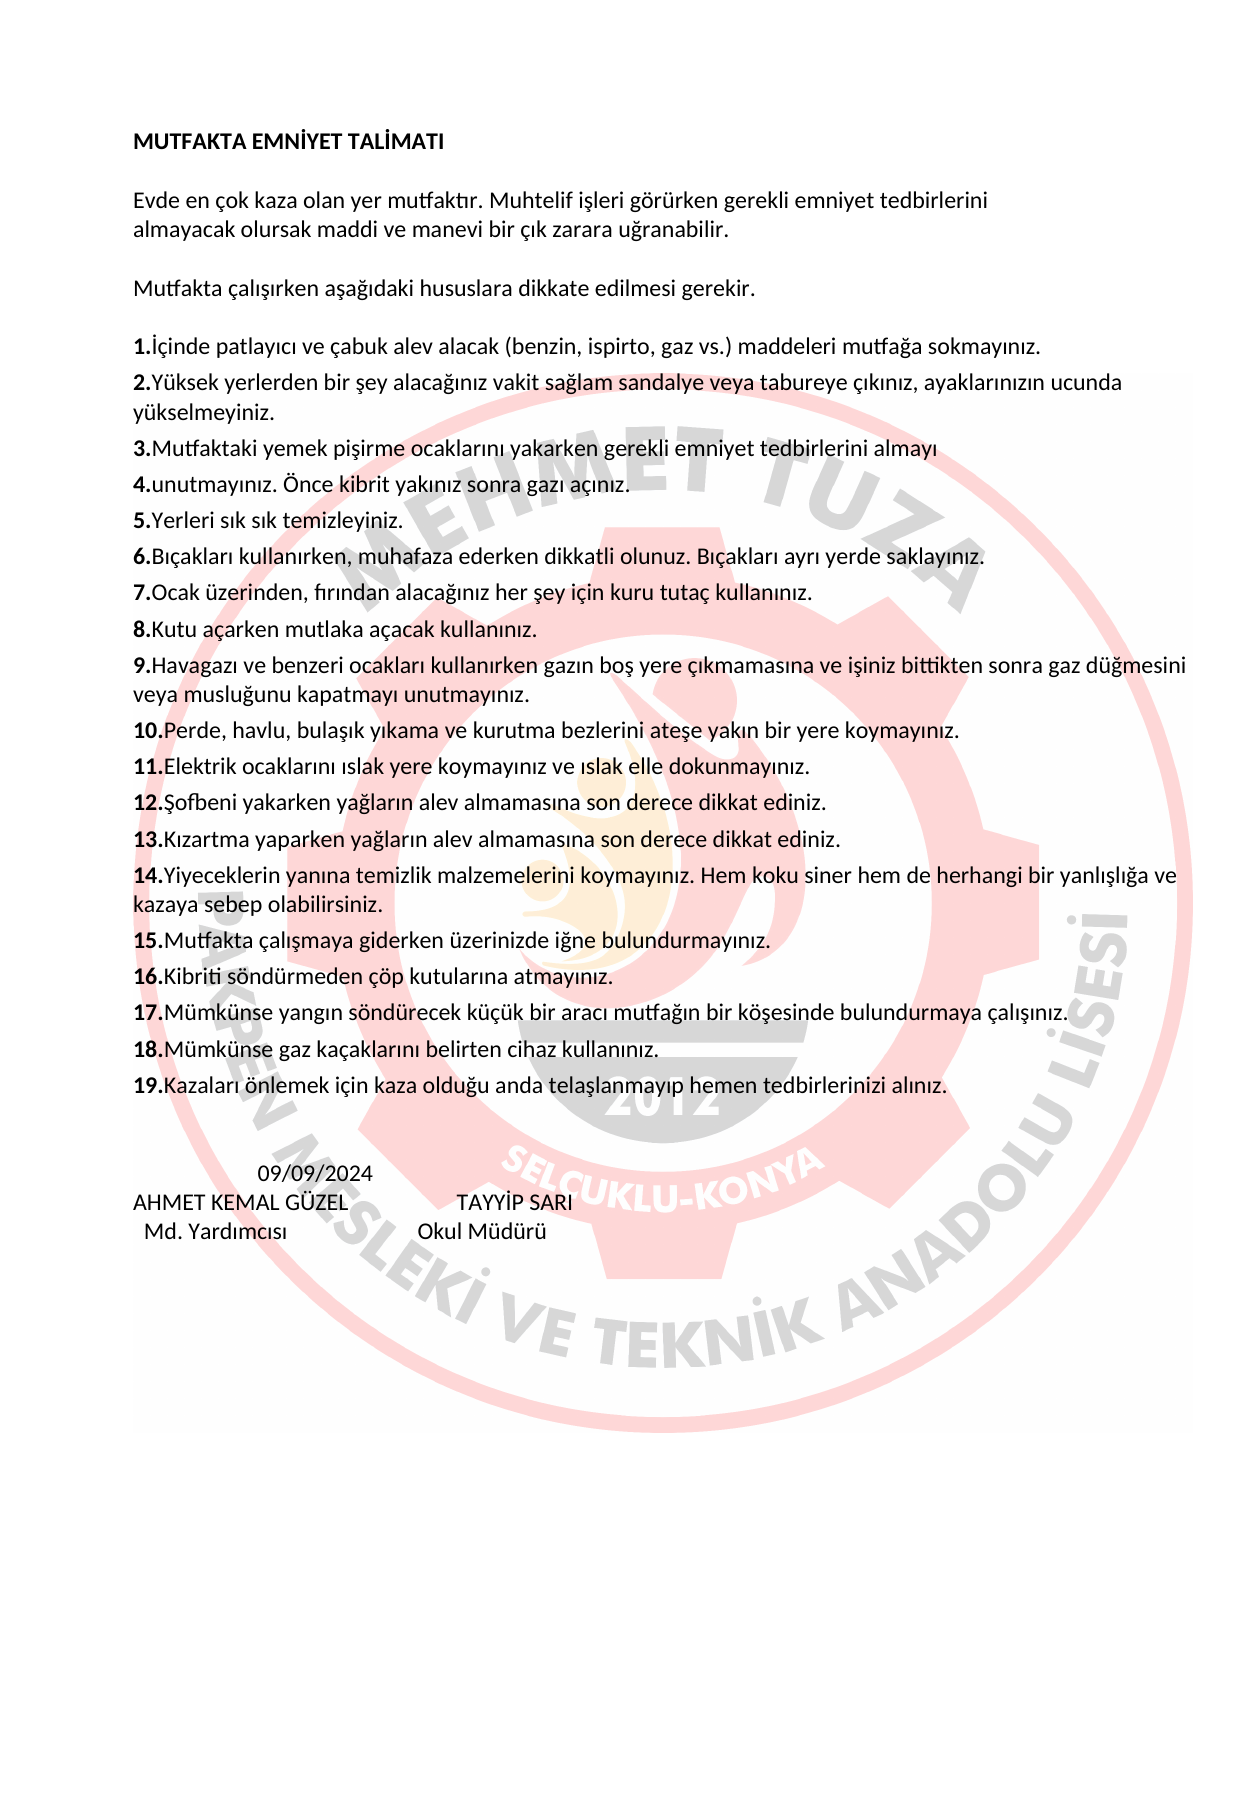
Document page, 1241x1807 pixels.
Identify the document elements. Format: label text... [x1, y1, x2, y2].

text 2.Yüksek yerlerden bir şey alacağınız vakit sağlam sandalye veya tabureye çıkınız, ayaklarınızın ucunda yükselmeyiniz. [133, 367, 1192, 426]
text 15.Mutfakta çalışmaya giderken üzerinizde iğne bulundurmayınız. [133, 925, 1192, 954]
text 11.Elektrik ocaklarını ıslak yere koymayınız ve ıslak elle dokunmayınız. [133, 751, 1192, 781]
text Md. Yardımcısı Okul Müdürü [133, 1216, 1192, 1245]
text 9.Havagazı ve benzeri ocakları kullanırken gazın boş yere çıkmamasına ve işiniz bittikten sonra gaz düğmesini veya musluğunu kapatmayı unutmayınız. [133, 650, 1192, 708]
text 16.Kibriti söndürmeden çöp kutularına atmayınız. [133, 961, 1192, 991]
text 12.Şofbeni yakarken yağların alev almamasına son derece dikkat ediniz. [133, 787, 1192, 817]
text 14.Yiyeceklerin yanına temizlik malzemelerini koymayınız. Hem koku siner hem de herhangi bir yanlışlığa ve kazaya sebep olabilirsiniz. [133, 860, 1192, 918]
text 17.Mümkünse yangın söndürecek küçük bir aracı mutfağın bir köşesinde bulundurmaya çalışınız. [133, 997, 1192, 1027]
text AHMET KEMAL GÜZEL TAYYİP SARI [133, 1187, 1192, 1216]
text 09/09/2024 [133, 1158, 1192, 1187]
text 1.İçinde patlayıcı ve çabuk alev alacak (benzin, ispirto, gaz vs.) maddeleri mutfağa sokmayınız. [133, 331, 1192, 361]
text 19.Kazaları önlemek için kaza olduğu anda telaşlanmayıp hemen tedbirlerinizi alınız. [133, 1070, 1192, 1099]
text Evde en çok kaza olan yer mutfaktır. Muhtelif işleri görürken gerekli emniyet tedbirlerini [133, 185, 1192, 214]
text 4.unutmayınız. Önce kibrit yakınız sonra gazı açınız. [133, 469, 1192, 498]
text almayacak olursak maddi ve manevi bir çık zarara uğranabilir. [133, 214, 1192, 243]
text 3.Mutfaktaki yemek pişirme ocaklarını yakarken gerekli emniyet tedbirlerini almayı [133, 433, 1192, 462]
text 7.Ocak üzerinden, fırından alacağınız her şey için kuru tutaç kullanınız. [133, 577, 1192, 607]
text 10.Perde, havlu, bulaşık yıkama ve kurutma bezlerini ateşe yakın bir yere koymayınız. [133, 715, 1192, 744]
text 8.Kutu açarken mutlaka açacak kullanınız. [133, 614, 1192, 643]
text MUTFAKTA EMNİYET TALİMATI [133, 126, 1192, 156]
text Mutfakta çalışırken aşağıdaki hususlara dikkate edilmesi gerekir. [133, 273, 1192, 302]
text 18.Mümkünse gaz kaçaklarını belirten cihaz kullanınız. [133, 1034, 1192, 1063]
text 5.Yerleri sık sık temizleyiniz. [133, 505, 1192, 534]
text 6.Bıçakları kullanırken, muhafaza ederken dikkatli olunuz. Bıçakları ayrı yerde saklayınız. [133, 541, 1192, 571]
text 13.Kızartma yaparken yağların alev almamasına son derece dikkat ediniz. [133, 824, 1192, 853]
